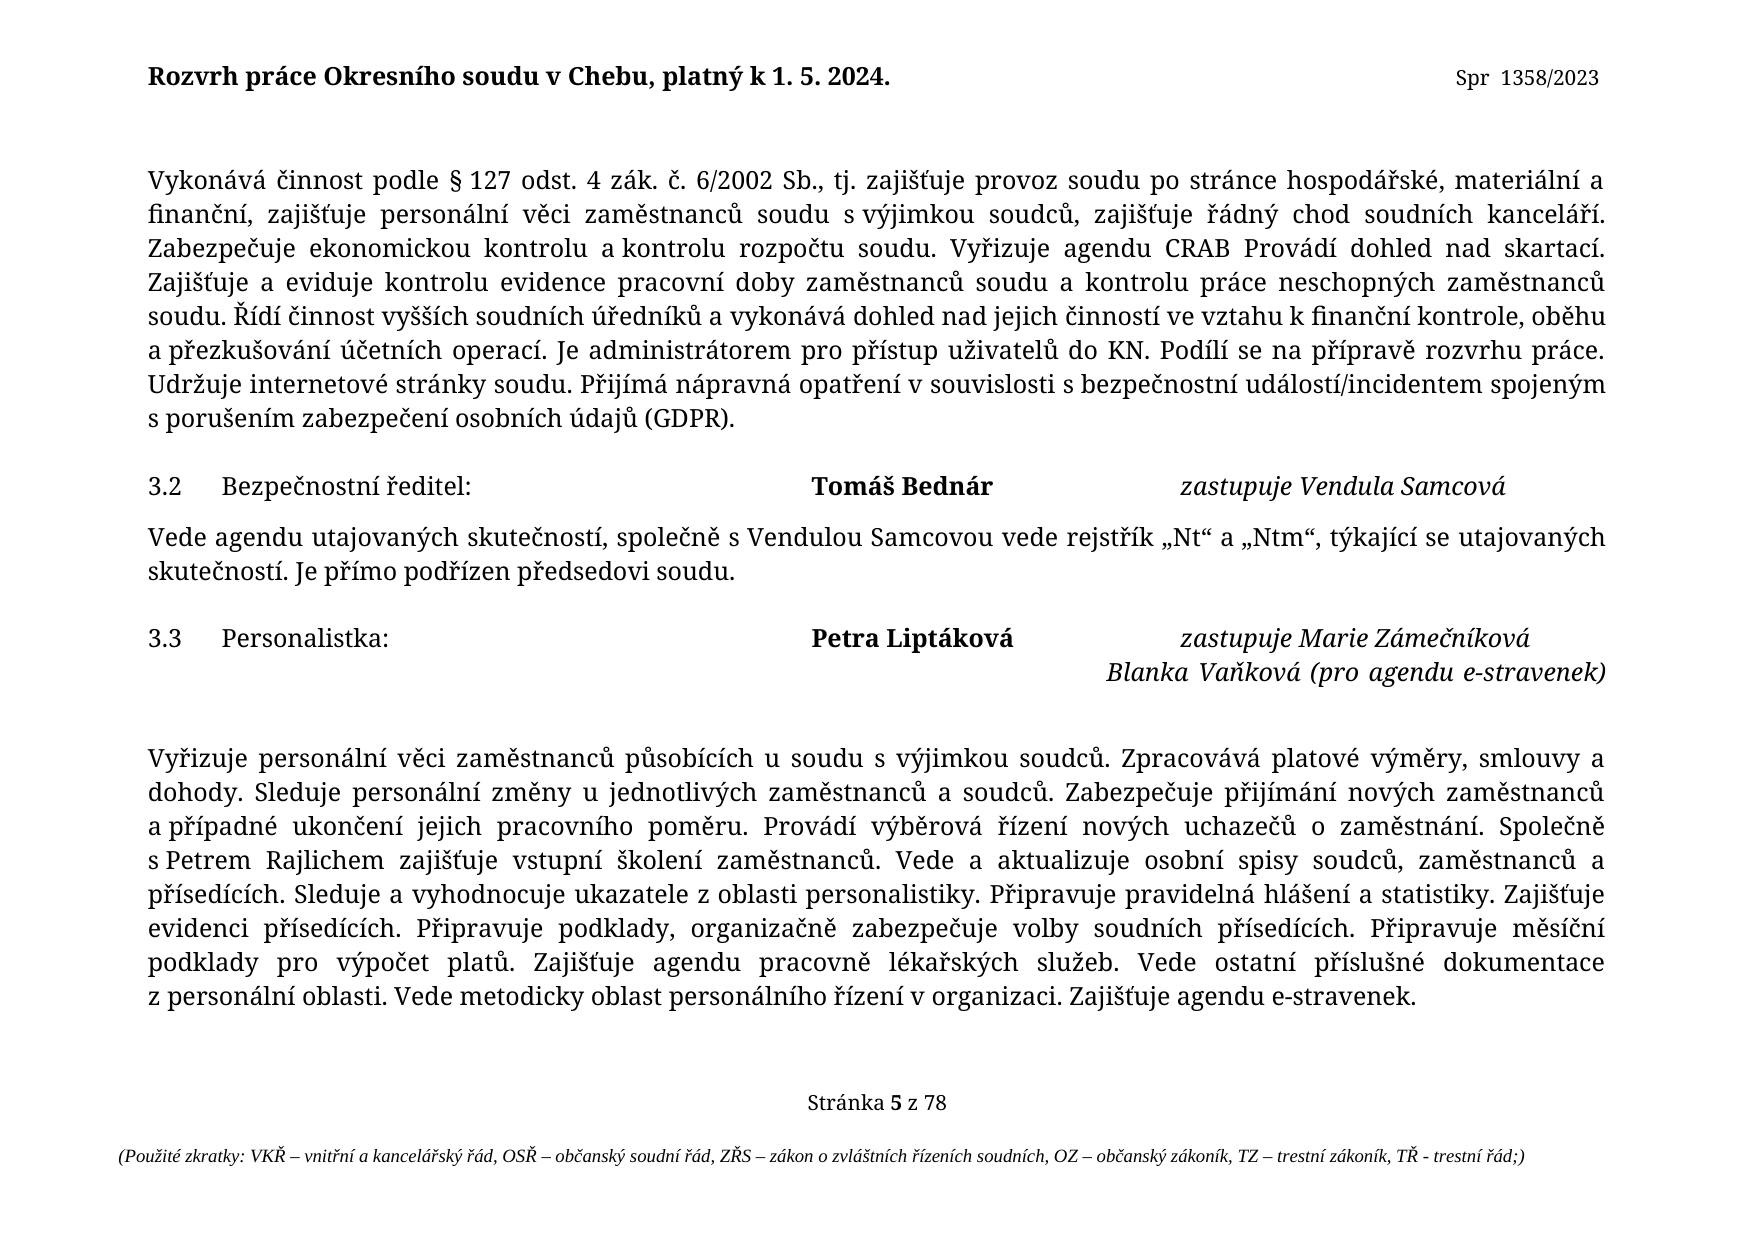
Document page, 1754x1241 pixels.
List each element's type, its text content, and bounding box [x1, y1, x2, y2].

text Blanka Vaňková (pro agendu e-stravenek) [148, 655, 1606, 723]
text Vede agendu utajovaných skutečností, společně s Vendulou Samcovou vede rejstřík „Nt“ a „Ntm“, týkající se utajovaných skutečností. Je přímo podřízen předsedovi soudu. [148, 519, 1606, 588]
text 3.3 Personalistka: Petra Liptáková zastupuje Marie Zámečníková [148, 621, 1606, 655]
text Vyřizuje personální věci zaměstnanců působících u soudu s výjimkou soudců. Zpracovává platové výměry, smlouvy a dohody. Sleduje personální změny u jednotlivých zaměstnanců a soudců. Zabezpečuje přijímání nových zaměstnanců a případné ukončení jejich pracovního poměru. Provádí výběrová řízení nových uchazečů o zaměstnání. Společně s Petrem Rajlichem zajišťuje vstupní školení zaměstnanců. Vede a aktualizuje osobní spisy soudců, zaměstnanců a přísedících. Sleduje a vyhodnocuje ukazatele z oblasti personalistiky. Připravuje pravidelná hlášení a statistiky. Zajišťuje evidenci přísedících. Připravuje podklady, organizačně zabezpečuje volby soudních přísedících. Připravuje měsíční podklady pro výpočet platů. Zajišťuje agendu pracovně lékařských služeb. Vede ostatní příslušné dokumentace z personální oblasti. Vede metodicky oblast personálního řízení v organizaci. Zajišťuje agendu e-stravenek. [148, 740, 1606, 1013]
text Vykonává činnost podle § 127 odst. 4 zák. č. 6/2002 Sb., tj. zajišťuje provoz soudu po stránce hospodářské, materiální a finanční, zajišťuje personální věci zaměstnanců soudu s výjimkou soudců, zajišťuje řádný chod soudních kanceláří. Zabezpečuje ekonomickou kontrolu a kontrolu rozpočtu soudu. Vyřizuje agendu CRAB Provádí dohled nad skartací. Zajišťuje a eviduje kontrolu evidence pracovní doby zaměstnanců soudu a kontrolu práce neschopných zaměstnanců soudu. Řídí činnost vyšších soudních úředníků a vykonává dohled nad jejich činností ve vztahu k finanční kontrole, oběhu a přezkušování účetních operací. Je administrátorem pro přístup uživatelů do KN. Podílí se na přípravě rozvrhu práce. Udržuje internetové stránky soudu. Přijímá nápravná opatření v souvislosti s bezpečnostní událostí/incidentem spojeným s porušením zabezpečení osobních údajů (GDPR). [148, 162, 1606, 435]
text 3.2 Bezpečnostní ředitel: Tomáš Bednár zastupuje Vendula Samcová [148, 468, 1606, 502]
